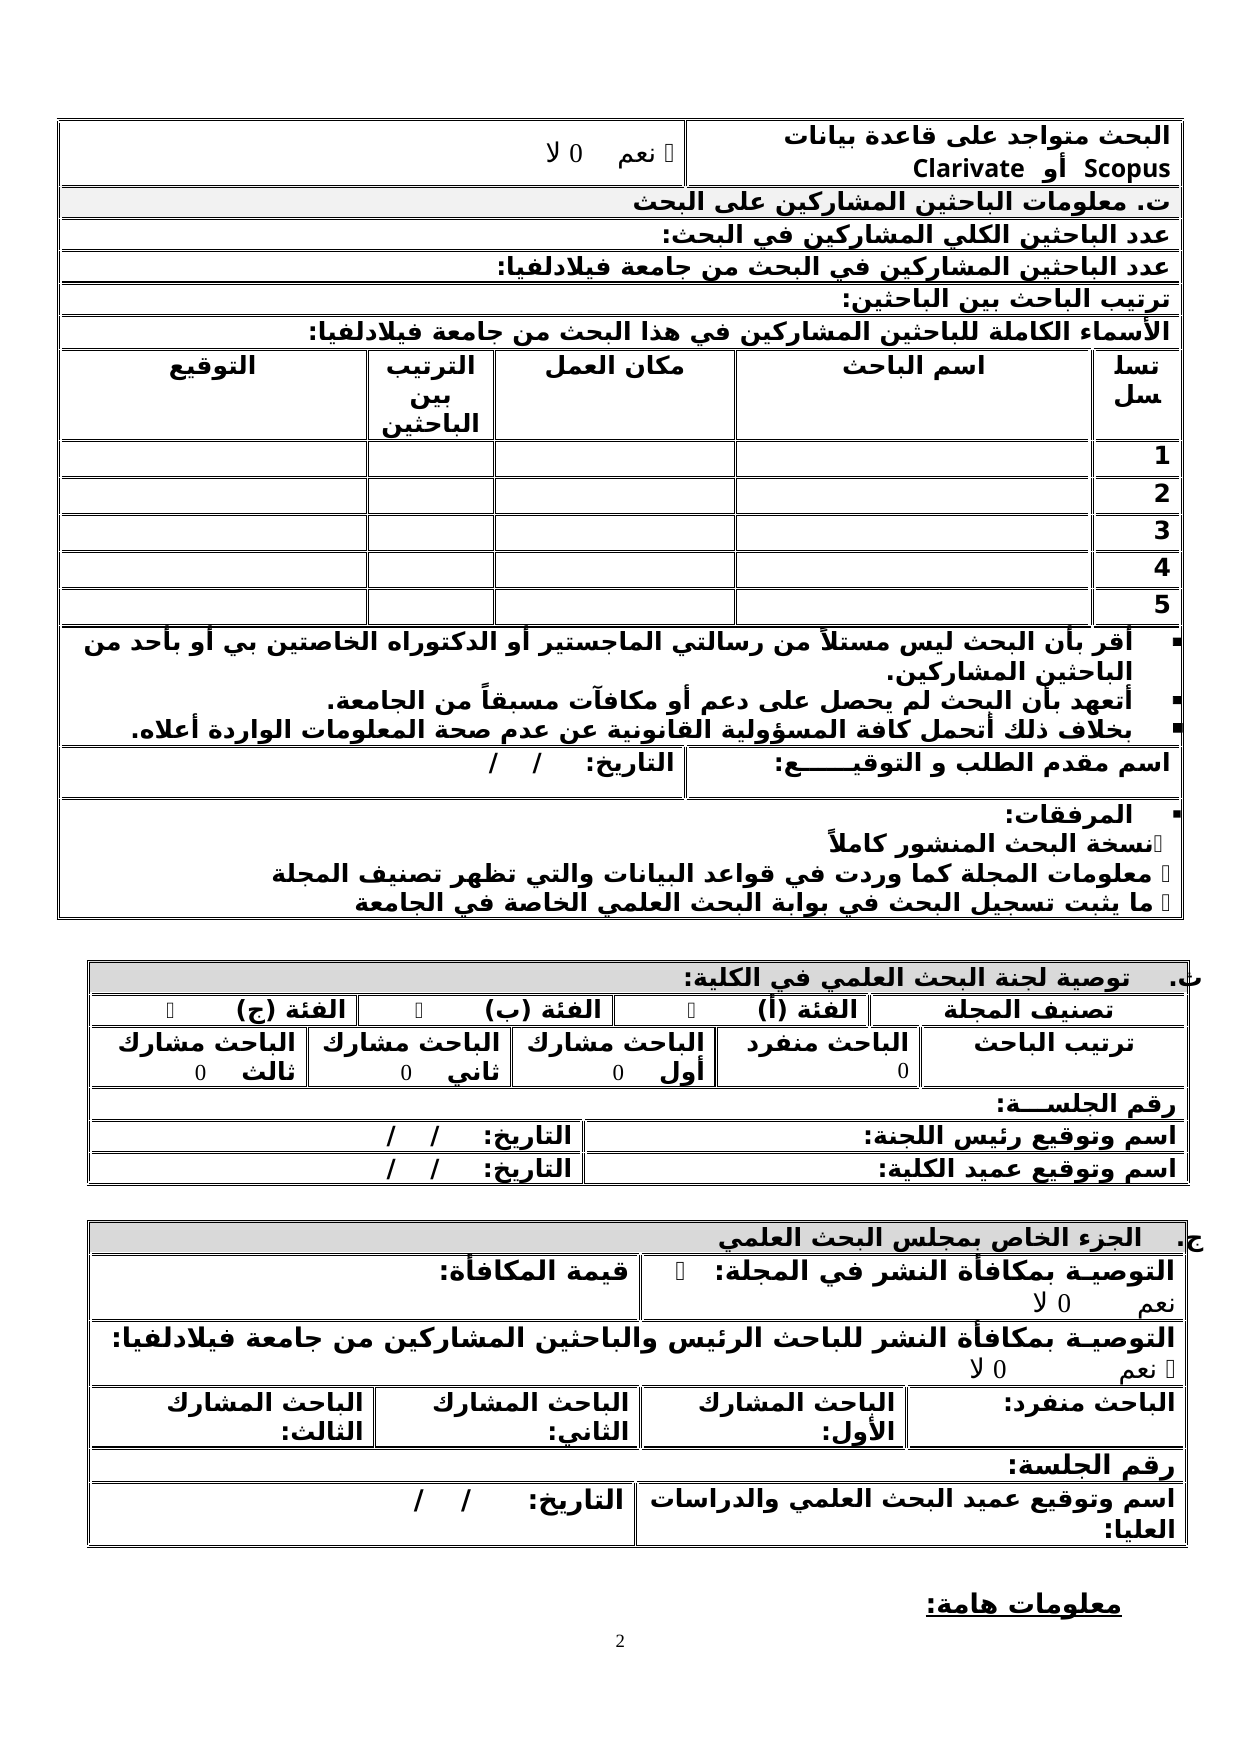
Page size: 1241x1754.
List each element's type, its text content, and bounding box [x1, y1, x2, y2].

table_cell التاريخ: / / [89, 1151, 582, 1183]
table_cell المرفقات: نسخة البحث المنشور كاملاً معلومات المجلة كما وردت في قواعد البيانات والتي تظهر تصنيف المجلة ما يثبت تسجيل البحث في بوابة البحث العلمي الخاصة في الجامعة [58, 797, 1182, 917]
table_cell الترتيب بين الباحثين [369, 351, 493, 438]
table_cell مكان العمل [496, 351, 734, 438]
text معلومات هامة: [118, 1588, 1122, 1620]
table_cell [736, 587, 1092, 624]
table_cell قيمة المكافأة: [90, 1253, 641, 1319]
table_cell عدد الباحثين الكلي المشاركين في البحث: [60, 217, 1181, 249]
table_cell التاريخ: / / [89, 1481, 635, 1545]
table_cell [496, 553, 734, 587]
table_cell اسم وتوقيع رئيس اللجنة: [584, 1119, 1187, 1151]
table_cell [60, 476, 366, 513]
table_cell 3 [1092, 513, 1182, 550]
table_cell اسم وتوقيع عميد الكلية: [585, 1151, 1188, 1183]
table_cell [496, 442, 734, 476]
table_cell ترتيب الباحث [922, 1025, 1187, 1086]
table_cell الباحث المشارك الثاني: [375, 1385, 641, 1446]
table_cell 5 [1092, 587, 1182, 624]
table_cell تصنيف المجلة [871, 993, 1187, 1025]
table_cell عدد الباحثين المشاركين في البحث من جامعة فيلادلفيا: [58, 249, 1182, 281]
table_cell [58, 550, 367, 587]
table_cell [369, 442, 493, 476]
table_cell أقر بأن البحث ليس مستلاً من رسالتي الماجستير أو الدكتوراه الخاصتين بي أو بأحد من الباحثين المشاركين. أتعهد بأن البحث لم يحصل على دعم أو مكافآت مسبقاً من الجامعة. بخلاف ذلك أتحمل كافة المسؤولية القانونية عن عدم صحة المعلومات الواردة أعلاه. [58, 624, 1182, 744]
table_cell الباحث المشارك الأول: [641, 1385, 906, 1446]
table_cell الفئة (أ) [615, 993, 869, 1025]
table_cell [736, 513, 1092, 550]
table_cell اسم الباحث [736, 348, 1092, 438]
table_cell [58, 587, 367, 624]
table_cell [369, 553, 493, 587]
table_cell 4 [1092, 550, 1182, 587]
table_cell رقم الجلسة: [90, 1446, 1185, 1481]
table_cell [60, 439, 366, 476]
table_cell التوقيع [58, 348, 367, 438]
table_cell الفئة (ج) [90, 993, 356, 1025]
table_cell التاريخ: / / [90, 1119, 583, 1151]
table_cell [369, 516, 493, 550]
table_cell الباحث منفرد [718, 1025, 920, 1086]
table_cell [369, 479, 493, 513]
table_cell ت. معلومات الباحثين المشاركين على البحث [60, 185, 1181, 217]
table_cell [496, 516, 734, 550]
table_cell تسلسل [1092, 348, 1182, 438]
table_cell [737, 439, 1091, 476]
table_cell 2 [1094, 476, 1181, 513]
table_cell نعم لا [58, 121, 684, 184]
table_cell الباحث مشارك ثاني [309, 1028, 510, 1086]
table_cell الأسماء الكاملة للباحثين المشاركين في هذا البحث من جامعة فيلادلفيا: [60, 314, 1181, 348]
table_cell [369, 590, 493, 624]
table_header الجزء الخاص بمجلس البحث العلمي [90, 1223, 1185, 1252]
table_cell [58, 513, 367, 550]
table_cell اسم مقدم الطلب و التوقيــــــع: [686, 745, 1181, 797]
table_cell [496, 590, 734, 624]
table_cell البحث متواجد على قاعدة بيانات Scopus أو Clarivate [687, 121, 1182, 184]
table_cell [496, 479, 734, 513]
table_cell التاريخ: / / [60, 745, 686, 797]
table_cell الفئة (ب) [359, 996, 612, 1025]
table_cell رقم الجلســـة: [89, 1086, 1188, 1118]
table_cell التوصيـة بمكافأة النشر في المجلة: نعم لا [641, 1253, 1185, 1319]
table_cell [737, 476, 1091, 513]
table_cell 1 [1094, 439, 1181, 476]
table_cell الباحث مشارك ثالث [90, 1025, 306, 1086]
table_cell الباحث منفرد: [906, 1385, 1187, 1446]
table_cell [736, 550, 1092, 587]
table_cell الباحث المشارك الثالث: [89, 1385, 375, 1446]
table_cell اسم وتوقيع عميد البحث العلمي والدراسات العليا: [635, 1481, 1187, 1545]
table_cell ترتيب الباحث بين الباحثين: [60, 281, 1181, 314]
table_cell التوصيـة بمكافأة النشر للباحث الرئيس والباحثين المشاركين من جامعة فيلادلفيا: نعم لا [90, 1319, 1185, 1385]
table_header توصية لجنة البحث العلمي في الكلية: [90, 963, 1187, 992]
table_cell الباحث مشارك أول [513, 1028, 714, 1086]
